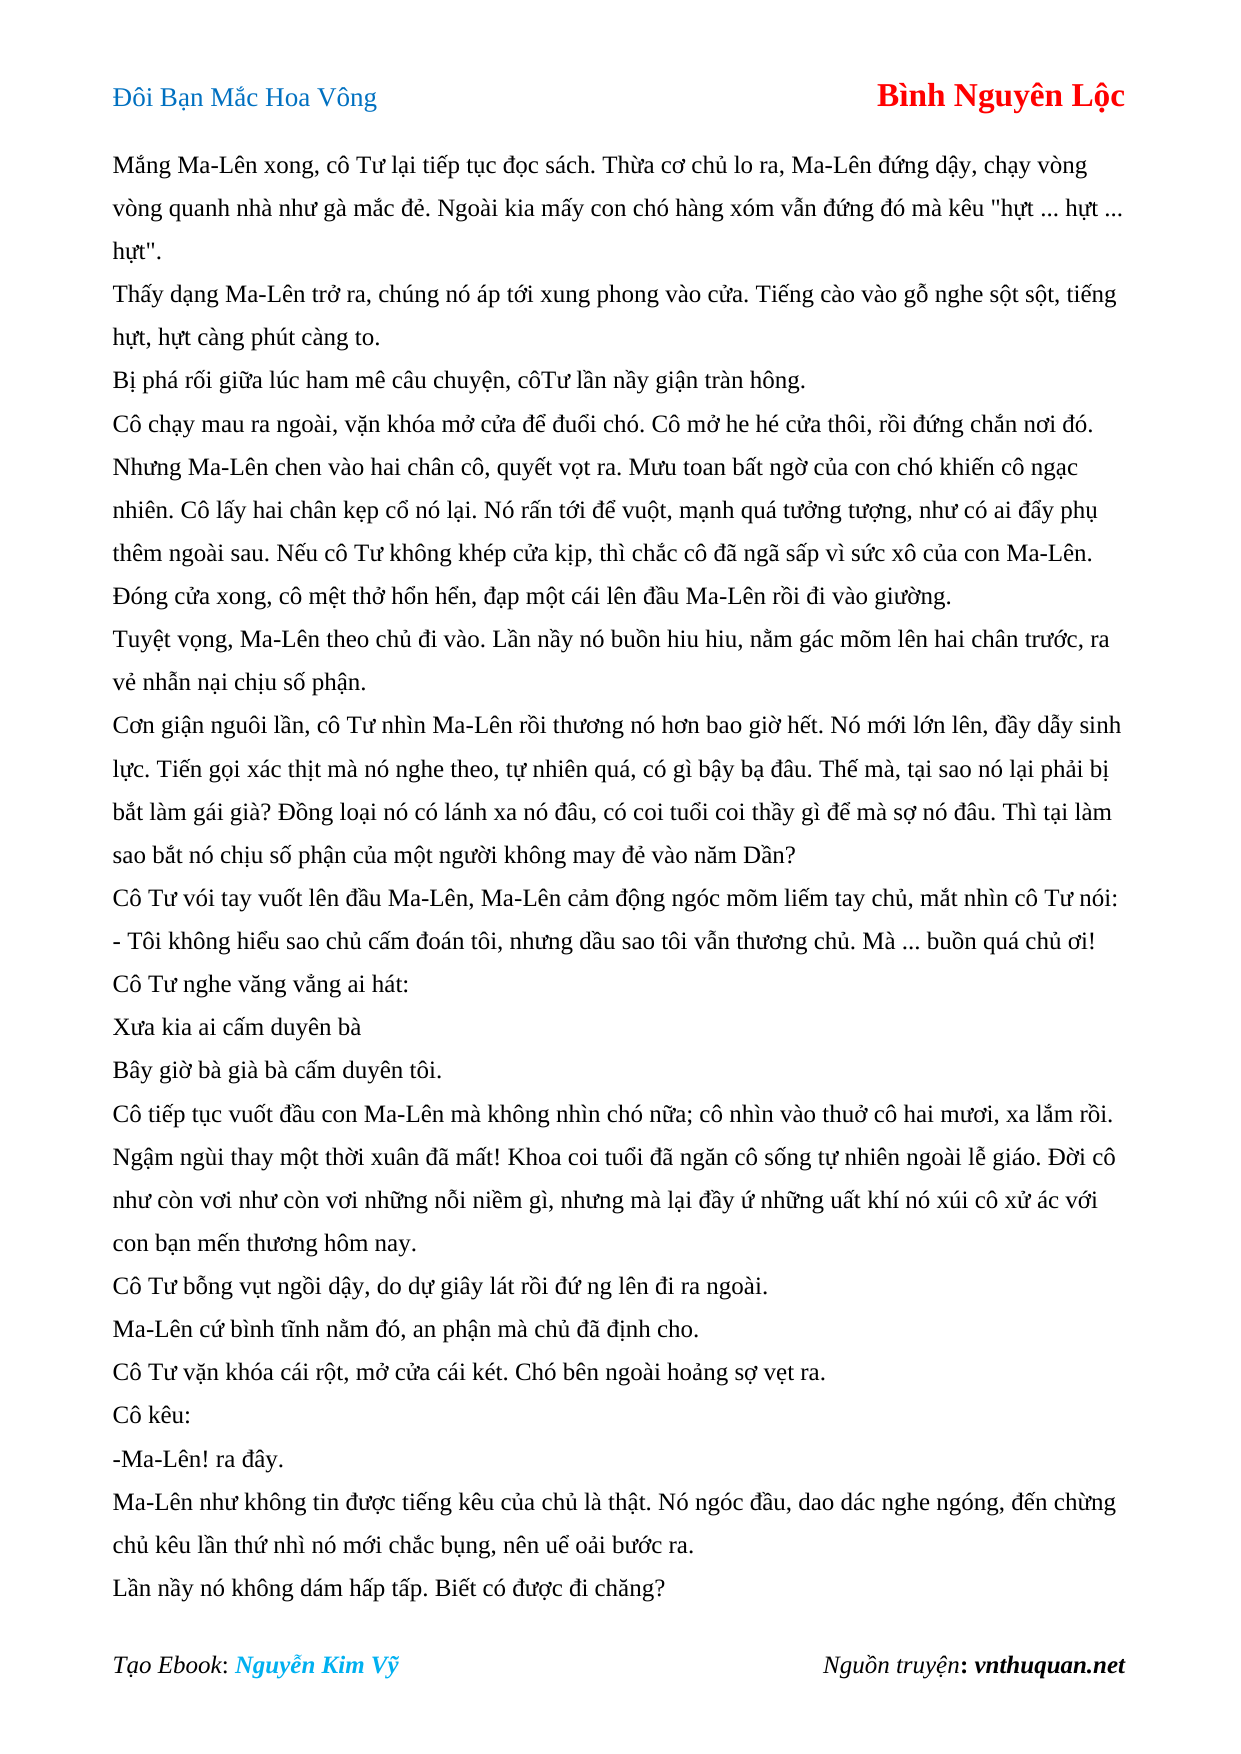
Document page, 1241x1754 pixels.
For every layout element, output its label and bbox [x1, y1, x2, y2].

text [112, 150, 1128, 1602]
